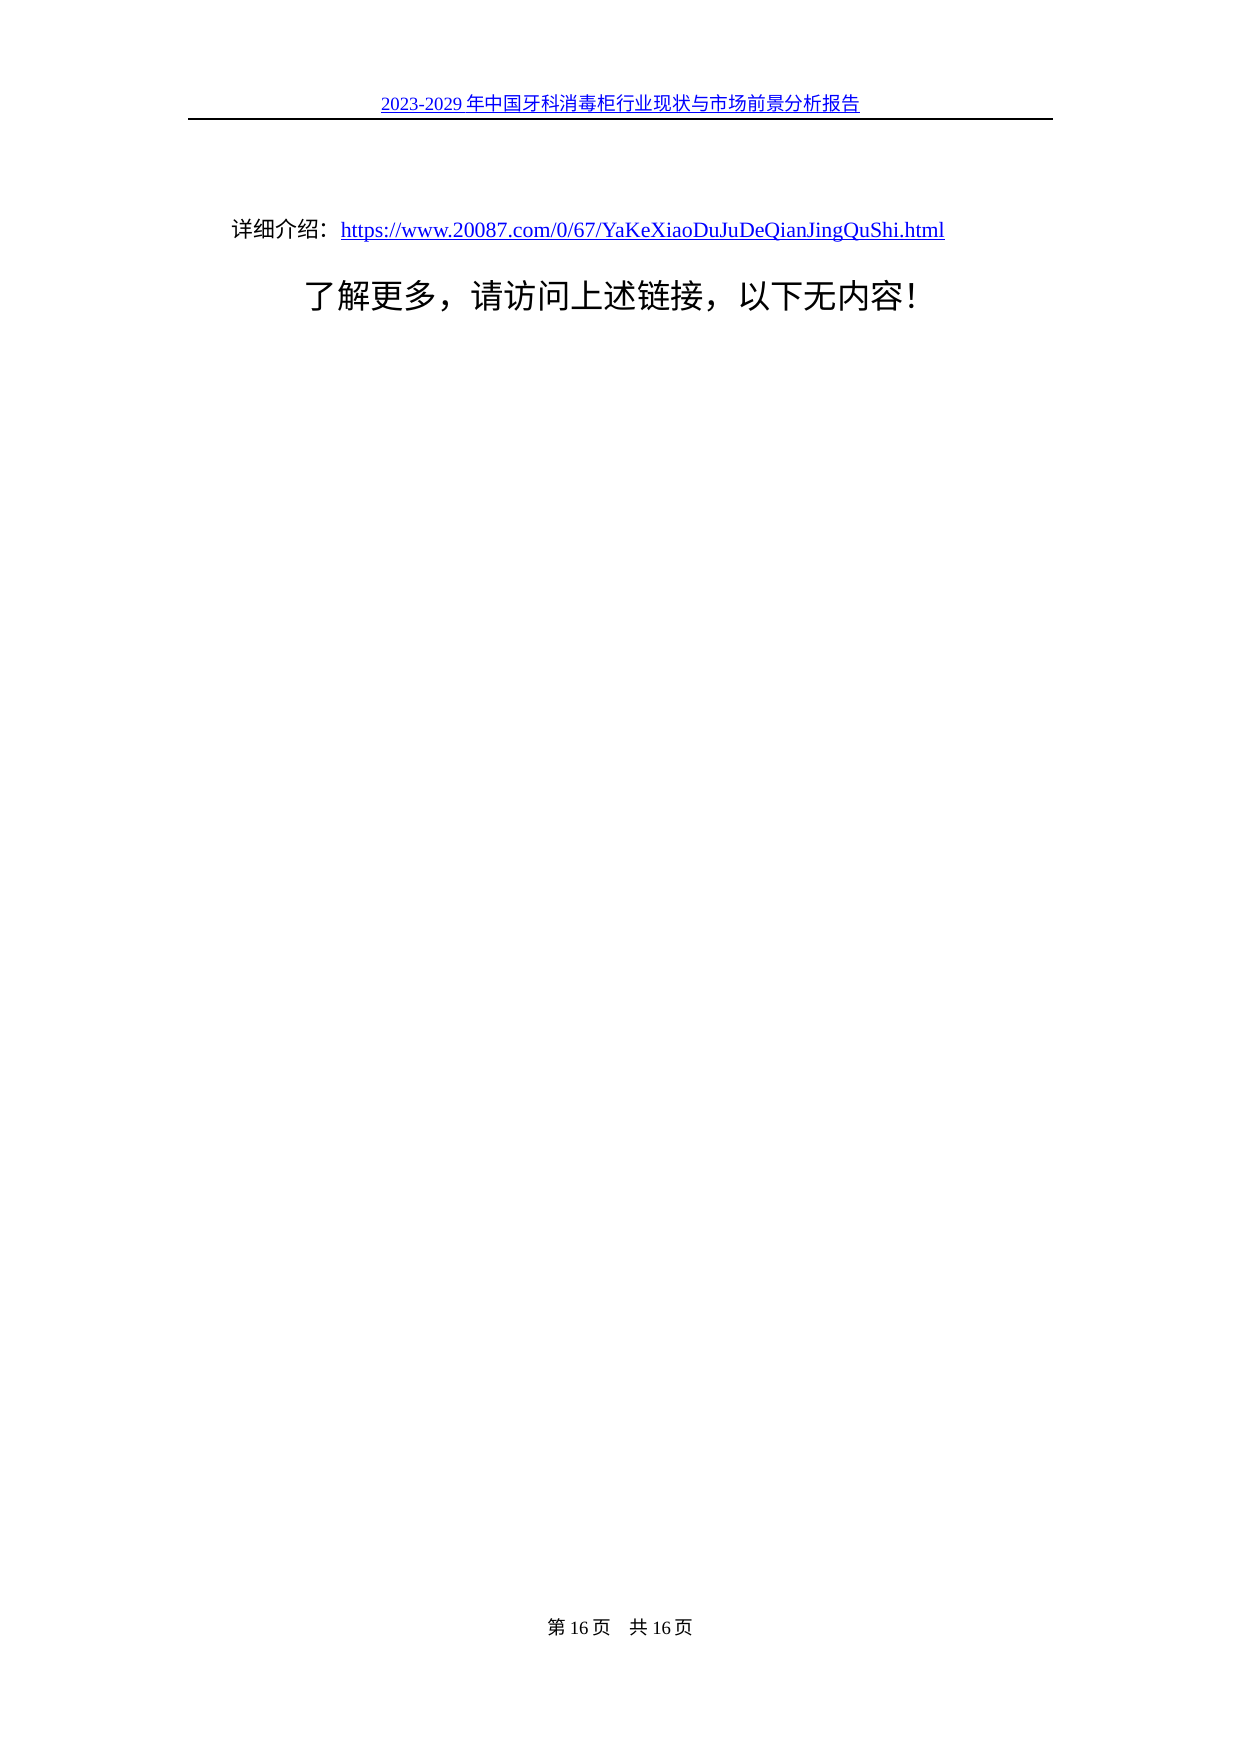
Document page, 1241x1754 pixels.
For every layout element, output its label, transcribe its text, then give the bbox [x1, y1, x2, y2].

title 了解更多，请访问上述链接，以下无内容！ [187, 262, 1053, 327]
text 详细介绍：https://www.20087.com/0/67/YaKeXiaoDuJuDeQianJingQuShi.html [187, 212, 1053, 244]
